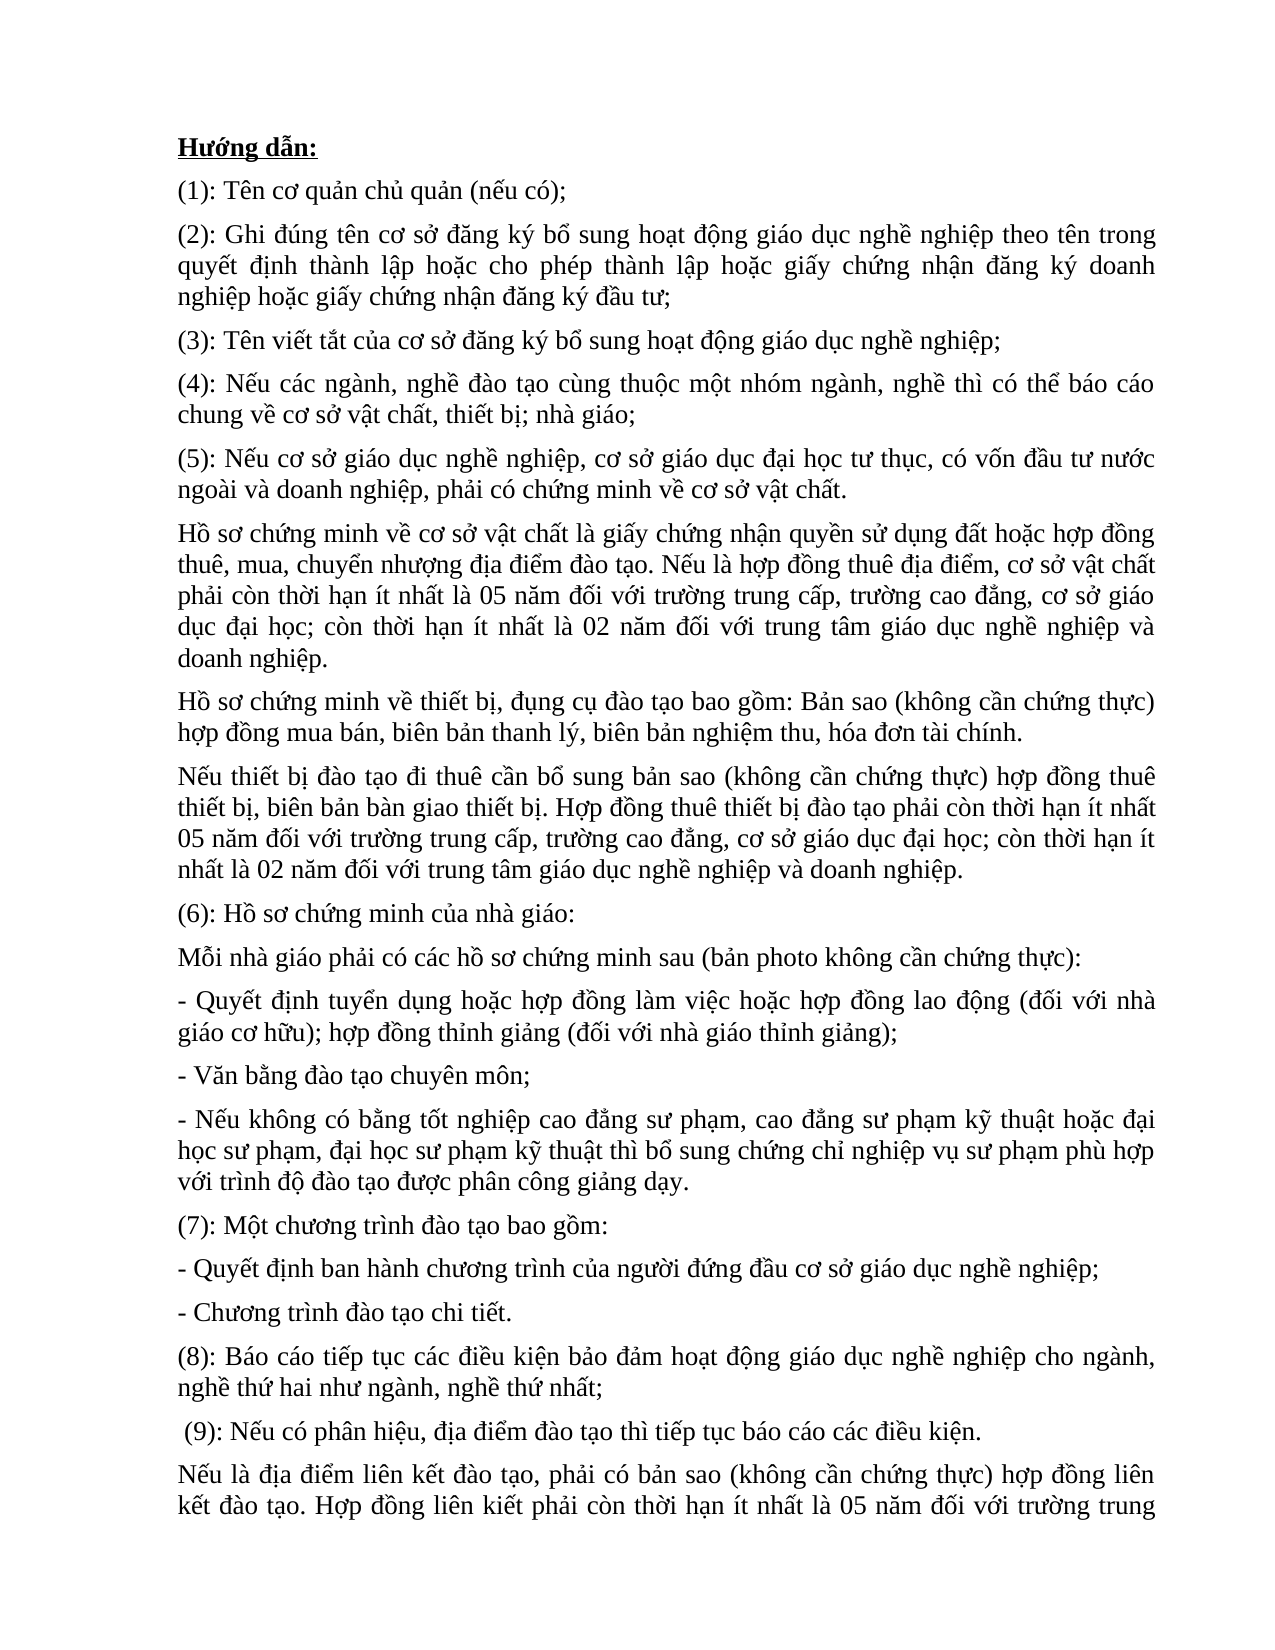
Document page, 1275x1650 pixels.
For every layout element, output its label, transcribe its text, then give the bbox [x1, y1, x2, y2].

text - Quyết định tuyển dụng hoặc hợp đồng làm việc hoặc hợp đồng lao động (đối với nhà giáo cơ hữu); hợp đồng thỉnh giảng (đối với nhà giáo thỉnh giảng); [177, 984, 1157, 1047]
text - Văn bằng đào tạo chuyên môn; [177, 1059, 1157, 1090]
text (8): Báo cáo tiếp tục các điều kiện bảo đảm hoạt động giáo dục nghề nghiệp cho ngành, nghề thứ hai như ngành, nghề thứ nhất; [177, 1340, 1157, 1402]
text Nếu thiết bị đào tạo đi thuê cần bổ sung bản sao (không cần chứng thực) hợp đồng thuê thiết bị, biên bản bàn giao thiết bị. Hợp đồng thuê thiết bị đào tạo phải còn thời hạn ít nhất 05 năm đối với trường trung cấp, trường cao đẳng, cơ sở giáo dục đại học; còn thời hạn ít nhất là 02 năm đối với trung tâm giáo dục nghề nghiệp và doanh nghiệp. [177, 760, 1157, 885]
text (9): Nếu có phân hiệu, địa điểm đào tạo thì tiếp tục báo cáo các điều kiện. [177, 1414, 1157, 1446]
text (2): Ghi đúng tên cơ sở đăng ký bổ sung hoạt động giáo dục nghề nghiệp theo tên trong quyết định thành lập hoặc cho phép thành lập hoặc giấy chứng nhận đăng ký doanh nghiệp hoặc giấy chứng nhận đăng ký đầu tư; [177, 218, 1157, 311]
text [177, 1458, 1157, 1521]
text (7): Một chương trình đào tạo bao gồm: [177, 1209, 1157, 1240]
text (6): Hồ sơ chứng minh của nhà giáo: [177, 897, 1157, 928]
text Hướng dẫn: [177, 131, 1157, 162]
text (5): Nếu cơ sở giáo dục nghề nghiệp, cơ sở giáo dục đại học tư thục, có vốn đầu tư nước ngoài và doanh nghiệp, phải có chứng minh về cơ sở vật chất. [177, 442, 1157, 504]
text (4): Nếu các ngành, nghề đào tạo cùng thuộc một nhóm ngành, nghề thì có thể báo cáo chung về cơ sở vật chất, thiết bị; nhà giáo; [177, 367, 1157, 430]
text - Quyết định ban hành chương trình của người đứng đầu cơ sở giáo dục nghề nghiệp; [177, 1252, 1157, 1284]
text - Chương trình đào tạo chi tiết. [177, 1296, 1157, 1327]
text Hồ sơ chứng minh về cơ sở vật chất là giấy chứng nhận quyền sử dụng đất hoặc hợp đồng thuê, mua, chuyển nhượng địa điểm đào tạo. Nếu là hợp đồng thuê địa điểm, cơ sở vật chất phải còn thời hạn ít nhất là 05 năm đối với trường trung cấp, trường cao đẳng, cơ sở giáo dục đại học; còn thời hạn ít nhất là 02 năm đối với trung tâm giáo dục nghề nghiệp và doanh nghiệp. [177, 517, 1157, 673]
text Mỗi nhà giáo phải có các hồ sơ chứng minh sau (bản photo không cần chứng thực): [177, 941, 1157, 972]
text - Nếu không có bằng tốt nghiệp cao đẳng sư phạm, cao đẳng sư phạm kỹ thuật hoặc đại học sư phạm, đại học sư phạm kỹ thuật thì bổ sung chứng chỉ nghiệp vụ sư phạm phù hợp với trình độ đào tạo được phân công giảng dạy. [177, 1103, 1157, 1196]
text (1): Tên cơ quản chủ quản (nếu có); [177, 174, 1157, 205]
text (3): Tên viết tắt của cơ sở đăng ký bổ sung hoạt động giáo dục nghề nghiệp; [177, 324, 1157, 355]
text Hồ sơ chứng minh về thiết bị, đụng cụ đào tạo bao gồm: Bản sao (không cần chứng thực) hợp đồng mua bán, biên bản thanh lý, biên bản nghiệm thu, hóa đơn tài chính. [177, 685, 1157, 748]
